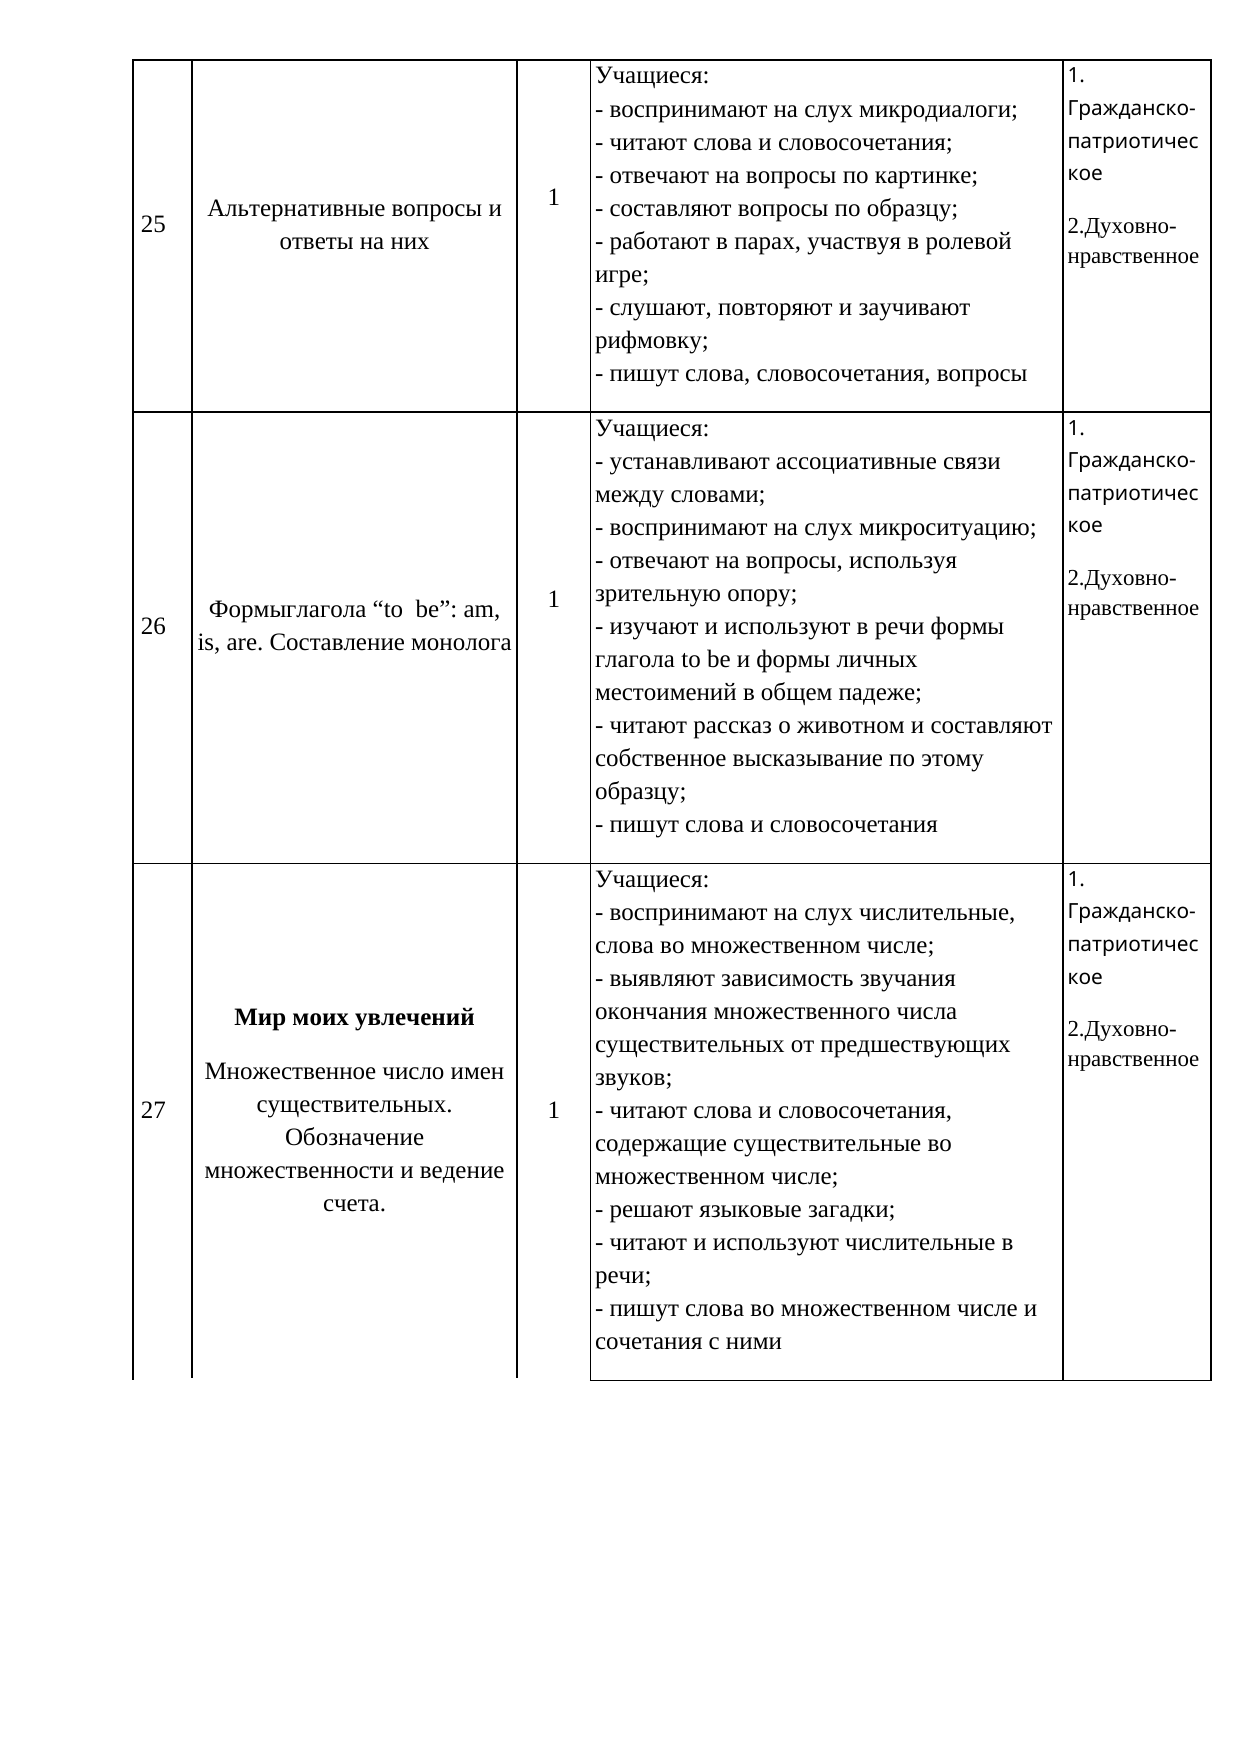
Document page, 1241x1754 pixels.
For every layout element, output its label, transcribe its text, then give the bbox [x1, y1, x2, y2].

table_cell 1 [517, 864, 590, 1380]
table_cell 25 [134, 61, 191, 411]
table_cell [1064, 61, 1210, 411]
table_cell Учащиеся: - воспринимают на слух числительные, слова во множественном числе; - выявляют зависимость звучания окончания множественного числа существительных от предшествующих звуков; - читают слова и словосочетания, содержащие существительные во множественном числе; - решают языковые загадки; - читают и используют числительные в речи; - пишут слова во множественном числе и сочетания с ними [591, 864, 1062, 1380]
table_cell 26 [134, 413, 191, 862]
table_cell 27 [134, 864, 192, 1380]
table_cell Учащиеся: - воспринимают на слух микродиалоги; - читают слова и словосочетания; - отвечают на вопросы по картинке; - составляют вопросы по образцу; - работают в парах, участвуя в ролевой игре; - слушают, повторяют и заучивают рифмовку; - пишут слова, словосочетания, вопросы [591, 61, 1062, 411]
table_cell 1 [518, 61, 590, 411]
table_cell Мир моих увлечений Множественное число имен существительных. Обозначение множественности и ведение счета. [192, 864, 517, 1380]
table_cell Формыглагола “to be”: am, is, are. Составление монолога [193, 413, 516, 862]
table_cell Учащиеся: - устанавливают ассоциативные связи между словами; - воспринимают на слух микроситуацию; - отвечают на вопросы, используя зрительную опору; - изучают и используют в речи формы глагола to be и формы личных местоимений в общем падеже; - читают рассказ о животном и составляют собственное высказывание по этому образцу; - пишут слова и словосочетания [591, 413, 1062, 862]
table_cell 1. Гражданско-патриотическое 2.Духовно-нравственное [1064, 413, 1210, 862]
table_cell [1064, 864, 1210, 1380]
table_cell 1 [518, 413, 590, 862]
table_cell Альтернативные вопросы и ответы на них [193, 61, 516, 411]
